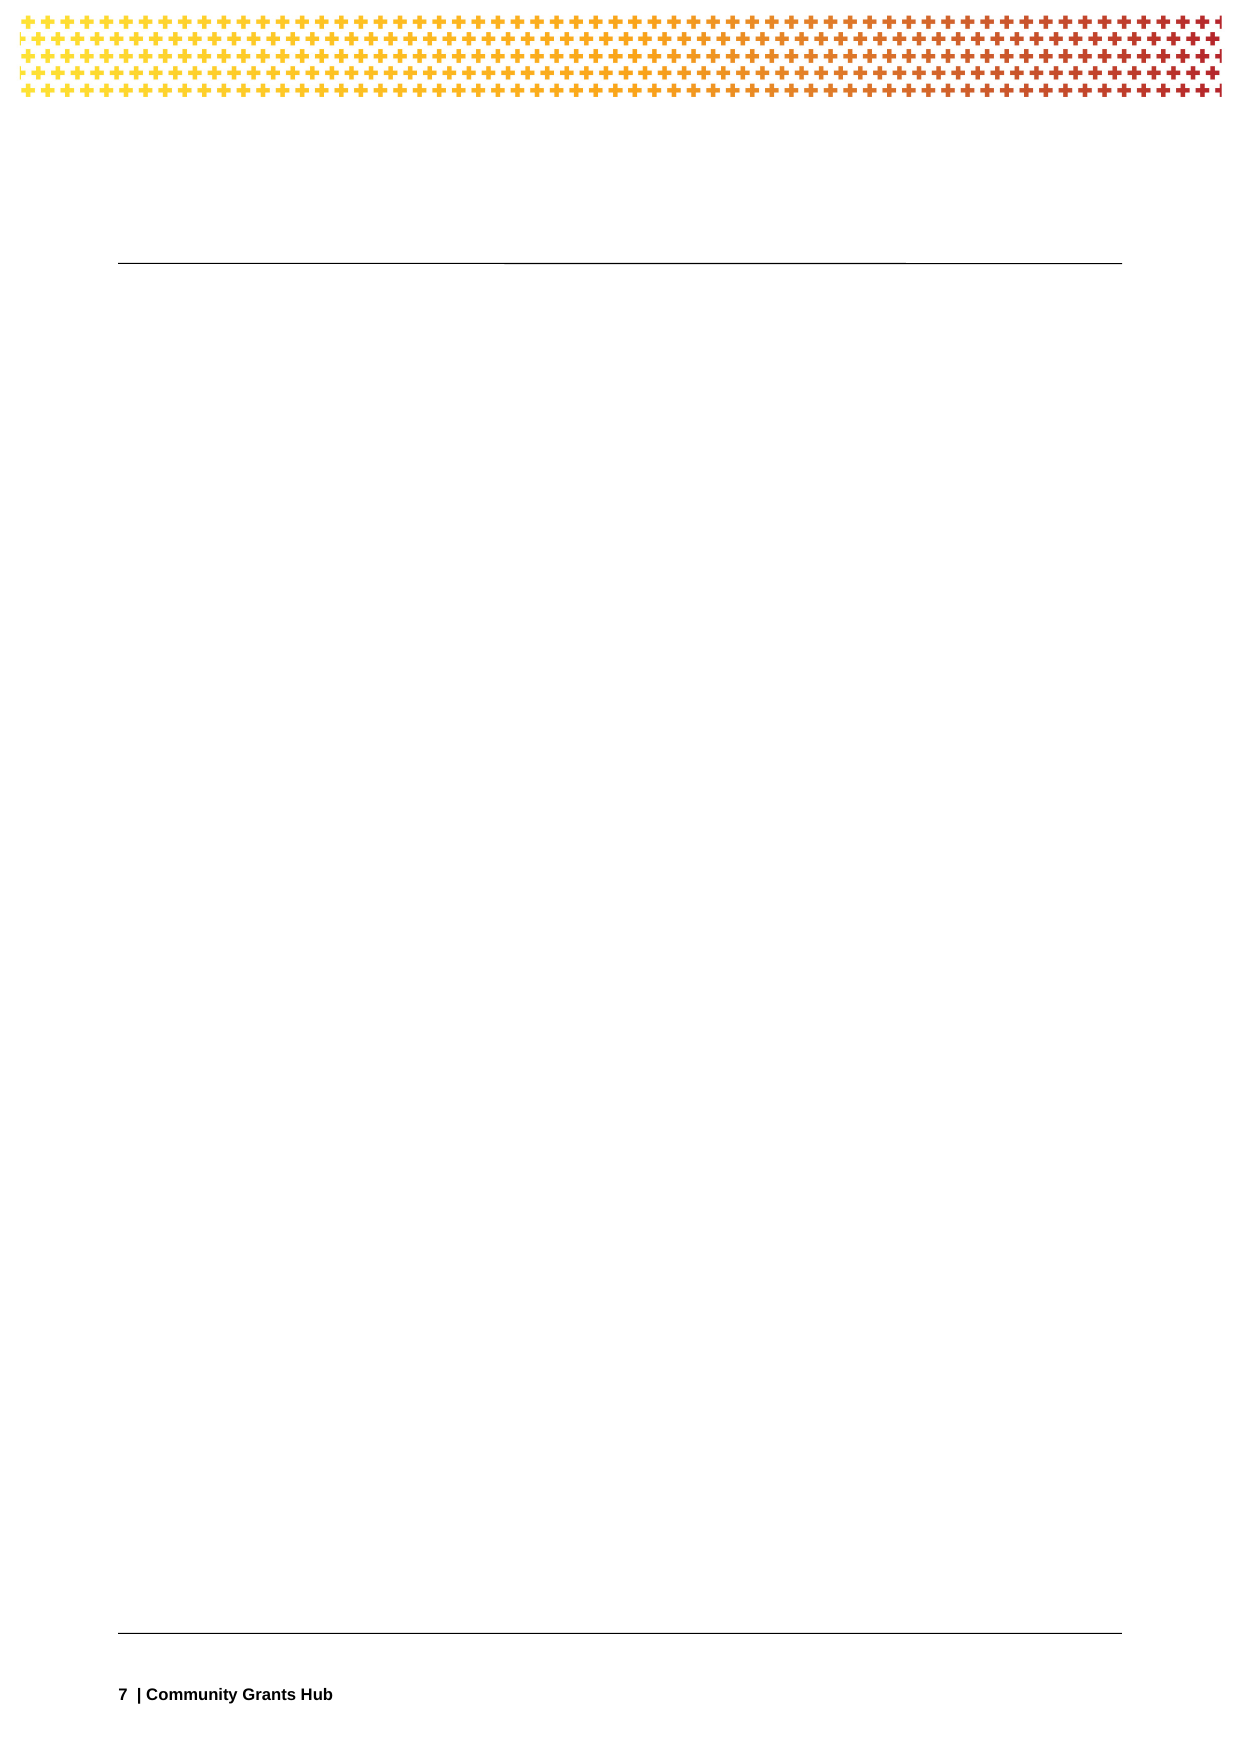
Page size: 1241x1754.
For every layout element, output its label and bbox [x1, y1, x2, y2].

picture [0, 0, 1241, 107]
